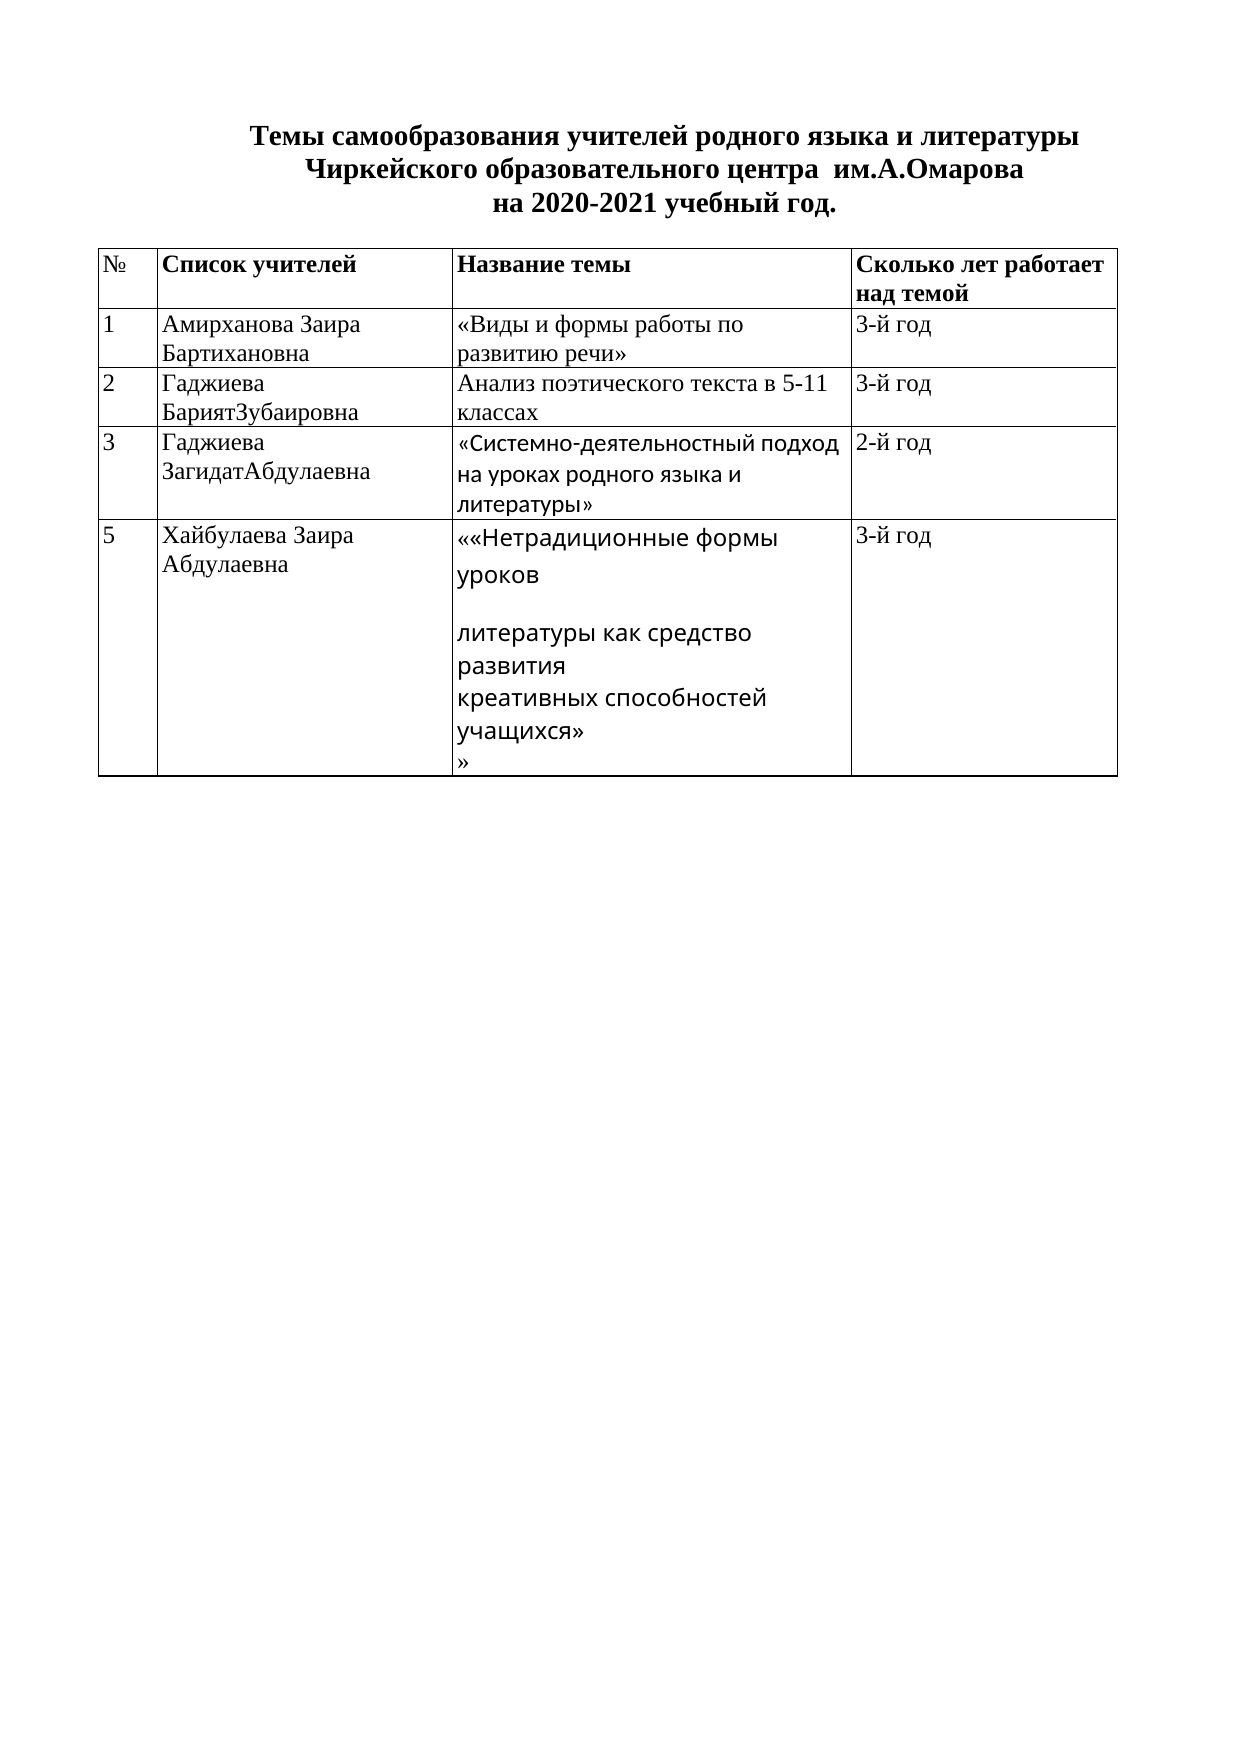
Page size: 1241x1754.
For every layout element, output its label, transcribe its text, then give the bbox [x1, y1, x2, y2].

table_header Список учителей [158, 249, 452, 307]
table_cell Анализ поэтического текста в 5-11 классах [453, 368, 851, 426]
table_cell 2 [99, 368, 157, 426]
table_header Название темы [453, 249, 851, 307]
table_cell «Системно-деятельностный подход на уроках родного языка и литературы» [594, 427, 851, 519]
table_header № [99, 249, 157, 307]
table_cell 5 [99, 520, 157, 775]
table_cell «Виды и формы работы по развитию речи» [453, 309, 851, 367]
table_cell 3-й год [852, 308, 1117, 367]
table_cell 3-й год [852, 519, 1117, 775]
table_cell Хайбулаева Заира Абдулаевна [158, 520, 452, 775]
table_cell Амирханова Заира Бартихановна [158, 309, 452, 367]
table_cell ««Нетрадиционные формы уроков литературы как средство развития креативных способностей учащихся» » [453, 520, 851, 775]
table_cell 3-й год [852, 367, 1117, 426]
table_cell 3 [99, 427, 157, 519]
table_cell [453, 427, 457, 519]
table_header Сколько лет работает над темой [852, 249, 1117, 307]
table_cell 2-й год [852, 426, 1117, 519]
text на 2020-2021 учебный год. [177, 185, 1152, 219]
text Темы самообразования учителей родного языка и литературы [177, 118, 1152, 152]
table_cell Гаджиева БариятЗубаировна [158, 368, 452, 426]
table_cell Гаджиева ЗагидатАбдулаевна [158, 427, 452, 519]
text Чиркейского образовательного центра им.А.Омарова [177, 152, 1152, 185]
table_cell 1 [99, 309, 157, 367]
